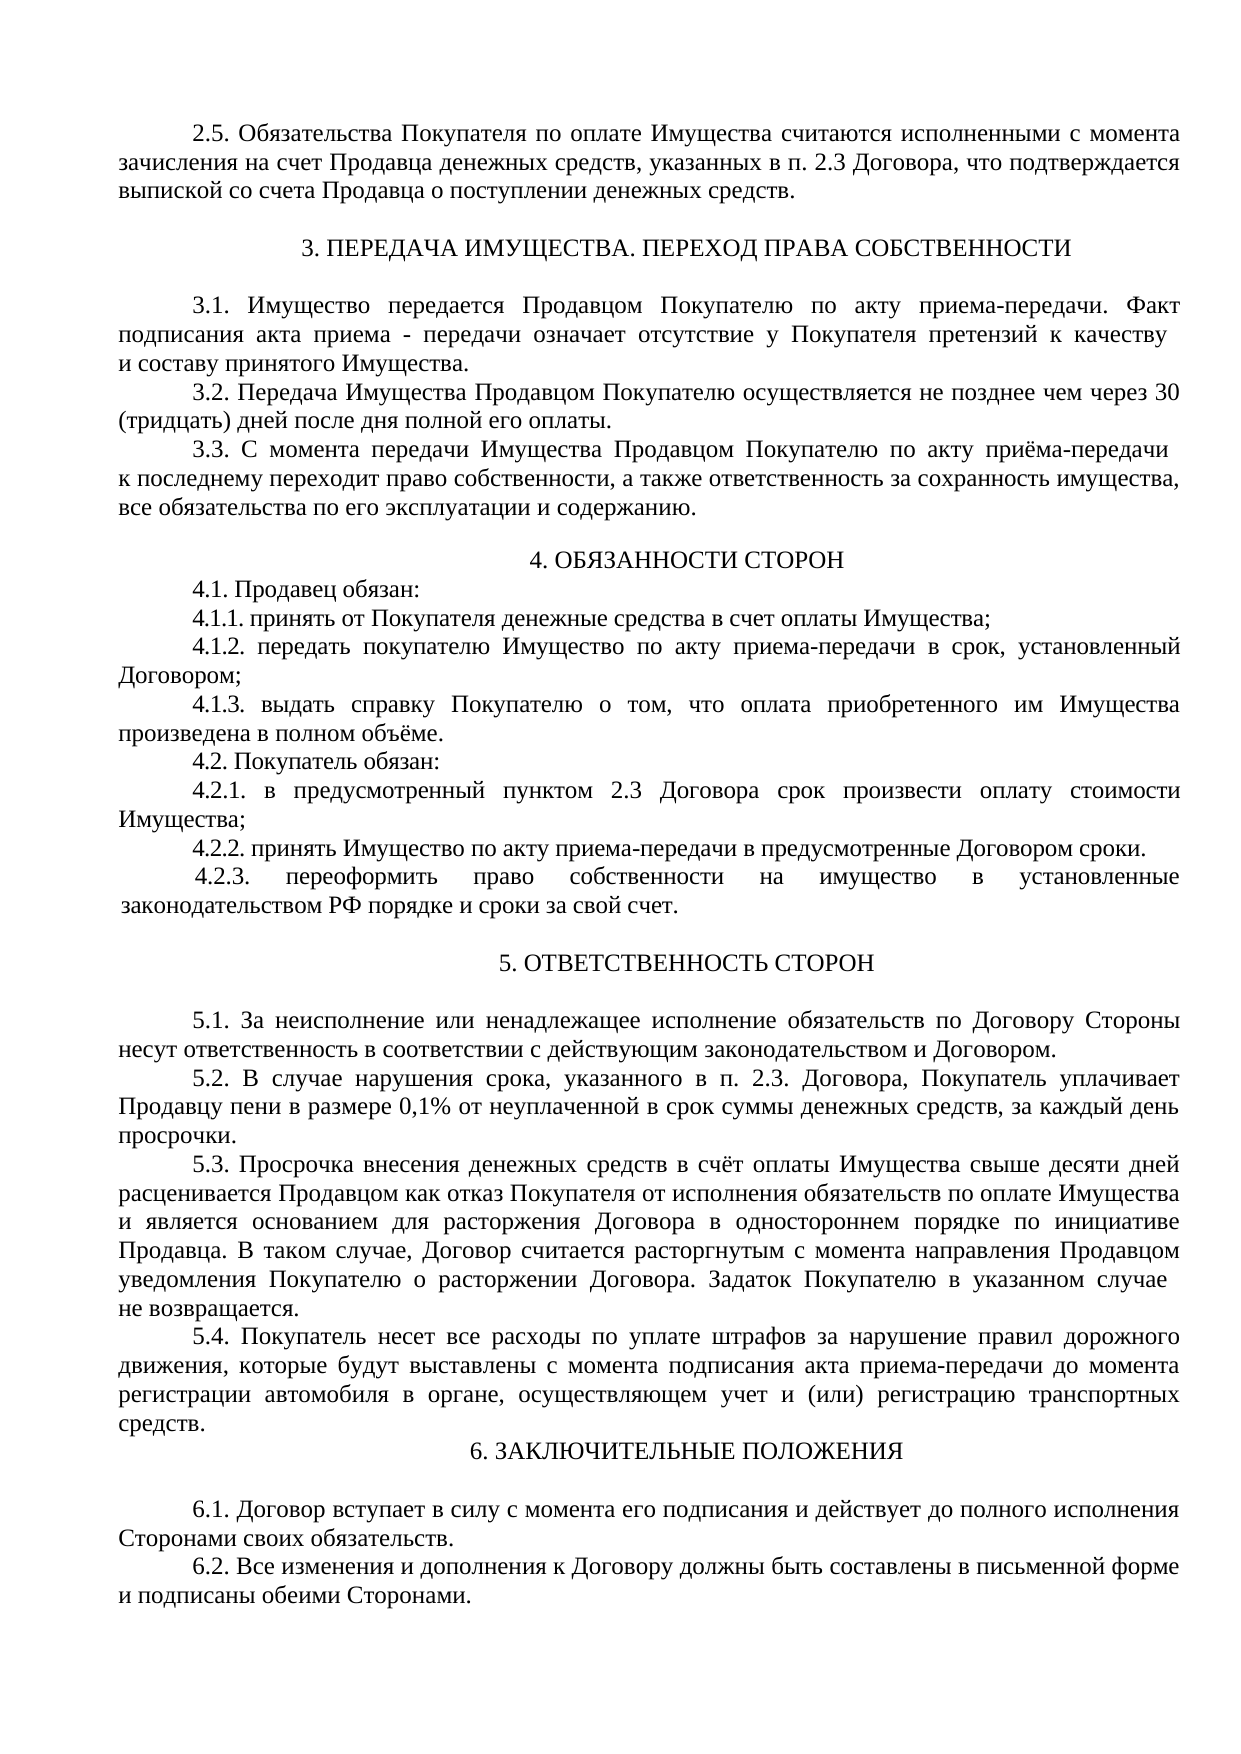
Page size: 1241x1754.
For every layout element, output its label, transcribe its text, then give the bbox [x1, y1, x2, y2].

text 4. ОБЯЗАННОСТИ СТОРОН [119, 545, 1181, 574]
text 3.2. Передача Имущества Продавцом Покупателю осуществляется не позднее чем через 30 (тридцать) дней после дня полной его оплаты. [118, 377, 1181, 434]
text 6.2. Все изменения и дополнения к Договору должны быть составлены в письменной форме и подписаны обеими Сторонами. [118, 1551, 1181, 1609]
text 4.1. Продавец обязан: [118, 574, 1181, 603]
text 5.1. За неисполнение или ненадлежащее исполнение обязательств по Договору Стороны несут ответственность в соответствии с действующим законодательством и Договором. [118, 1005, 1181, 1063]
text 3. ПЕРЕДАЧА ИМУЩЕСТВА. ПЕРЕХОД ПРАВА СОБСТВЕННОСТИ [118, 233, 1181, 262]
text 4.1.2. передать покупателю Имущество по акту приема-передачи в срок, установленный Договором; [118, 631, 1181, 689]
text 4.2. Покупатель обязан: [118, 746, 1181, 775]
text 2.5. Обязательства Покупателя по оплате Имущества считаются исполненными с момента зачисления на счет Продавца денежных средств, указанных в п. 2.3 Договора, что подтверждается выпиской со счета Продавца о поступлении денежных средств. [118, 118, 1181, 204]
text 4.1.3. выдать справку Покупателю о том, что оплата приобретенного им Имущества произведена в полном объёме. [118, 689, 1181, 746]
text 4.1.1. принять от Покупателя денежные средства в счет оплаты Имущества; [118, 603, 1181, 631]
text 5. ОТВЕТСТВЕННОСТЬ СТОРОН [118, 948, 1181, 976]
text 5.2. В случае нарушения срока, указанного в п. 2.3. Договора, Покупатель уплачивает Продавцу пени в размере 0,1% от неуплаченной в срок суммы денежных средств, за каждый день просрочки. [118, 1063, 1181, 1149]
text 3.1. Имущество передается Продавцом Покупателю по акту приема-передачи. Факт подписания акта приема - передачи означает отсутствие у Покупателя претензий к качеству и составу принятого Имущества. [118, 291, 1181, 377]
text 5.4. Покупатель несет все расходы по уплате штрафов за нарушение правил дорожного движения, которые будут выставлены с момента подписания акта приема-передачи до момента регистрации автомобиля в органе, осуществляющем учет и (или) регистрацию транспортных средств. [118, 1321, 1181, 1436]
text 4.2.2. принять Имущество по акту приема-передачи в предусмотренные Договором сроки. [118, 833, 1181, 861]
text 5.3. Просрочка внесения денежных средств в счёт оплаты Имущества свыше десяти дней расценивается Продавцом как отказ Покупателя от исполнения обязательств по оплате Имущества и является основанием для расторжения Договора в одностороннем порядке по инициативе Продавца. В таком случае, Договор считается расторгнутым с момента направления Продавцом уведомления Покупателю о расторжении Договора. Задаток Покупателю в указанном случае не возвращается. [118, 1149, 1181, 1321]
text 3.3. С момента передачи Имущества Продавцом Покупателю по акту приёма-передачи к последнему переходит право собственности, а также ответственность за сохранность имущества, все обязательства по его эксплуатации и содержанию. [118, 434, 1181, 521]
text 6. ЗАКЛЮЧИТЕЛЬНЫЕ ПОЛОЖЕНИЯ [118, 1436, 1181, 1465]
text 4.2.3. переоформить право собственности на имущество в установленные законодательством РФ порядке и сроки за свой счет. [121, 861, 1180, 919]
text 6.1. Договор вступает в силу с момента его подписания и действует до полного исполнения Сторонами своих обязательств. [118, 1494, 1181, 1551]
text 4.2.1. в предусмотренный пунктом 2.3 Договора срок произвести оплату стоимости Имущества; [118, 775, 1181, 833]
